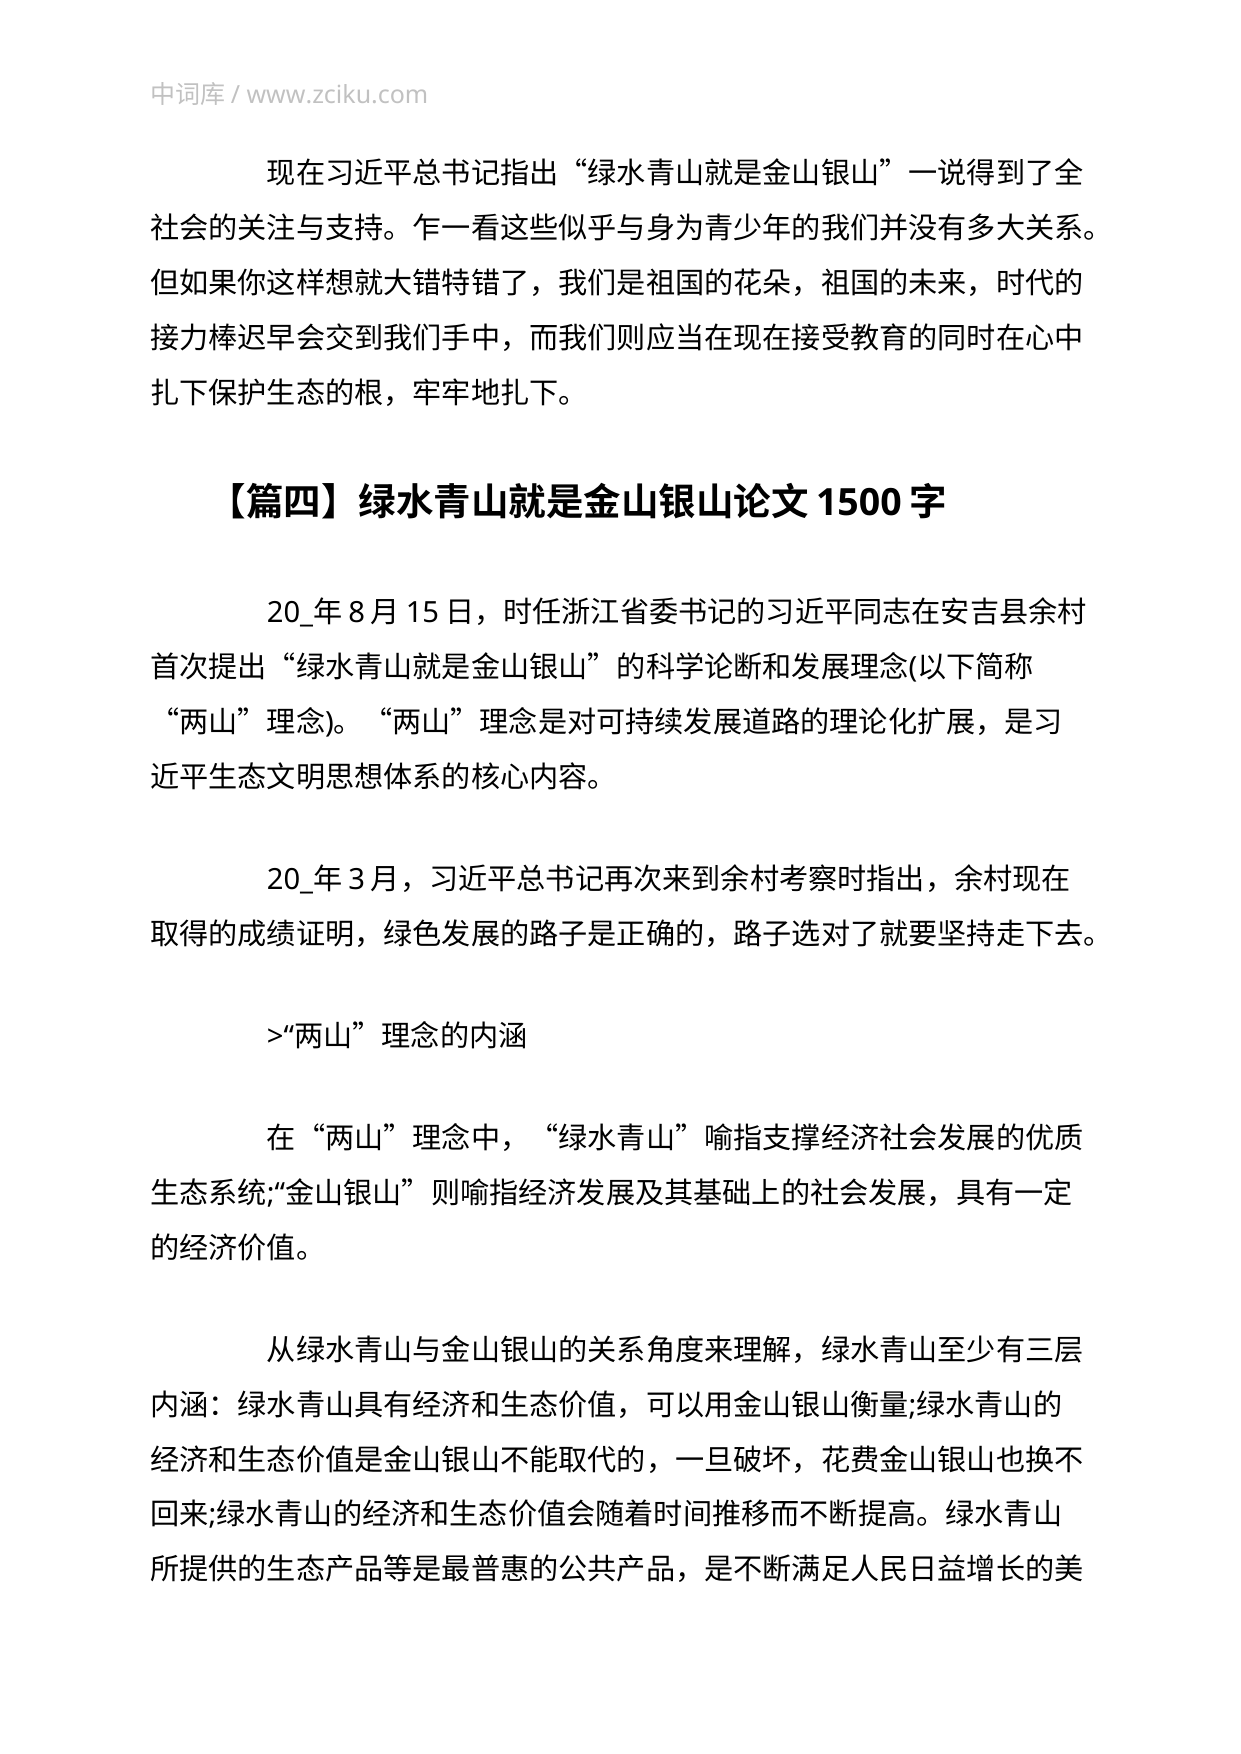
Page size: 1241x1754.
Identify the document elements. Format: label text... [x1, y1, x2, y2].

text 现在习近平总书记指出“绿水青山就是金山银山”一说得到了全社会的关注与支持。乍一看这些似乎与身为青少年的我们并没有多大关系。但如果你这样想就大错特错了，我们是祖国的花朵，祖国的未来，时代的接力棒迟早会交到我们手中，而我们则应当在现在接受教育的同时在心中扎下保护生态的根，牢牢地扎下。 [150, 150, 1090, 412]
text >“两山”理念的内涵 [150, 1012, 1090, 1055]
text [150, 1326, 1090, 1588]
text 【篇四】绿水青山就是金山银山论文1500字 [150, 471, 1090, 526]
text 20_年3月，习近平总书记再次来到余村考察时指出，余村现在取得的成绩证明，绿色发展的路子是正确的，路子选对了就要坚持走下去。 [150, 856, 1090, 953]
text 20_年8月15日，时任浙江省委书记的习近平同志在安吉县余村首次提出“绿水青山就是金山银山”的科学论断和发展理念(以下简称“两山”理念)。“两山”理念是对可持续发展道路的理论化扩展，是习近平生态文明思想体系的核心内容。 [150, 589, 1090, 796]
text 在“两山”理念中，“绿水青山”喻指支撑经济社会发展的优质生态系统;“金山银山”则喻指经济发展及其基础上的社会发展，具有一定的经济价值。 [150, 1114, 1090, 1267]
